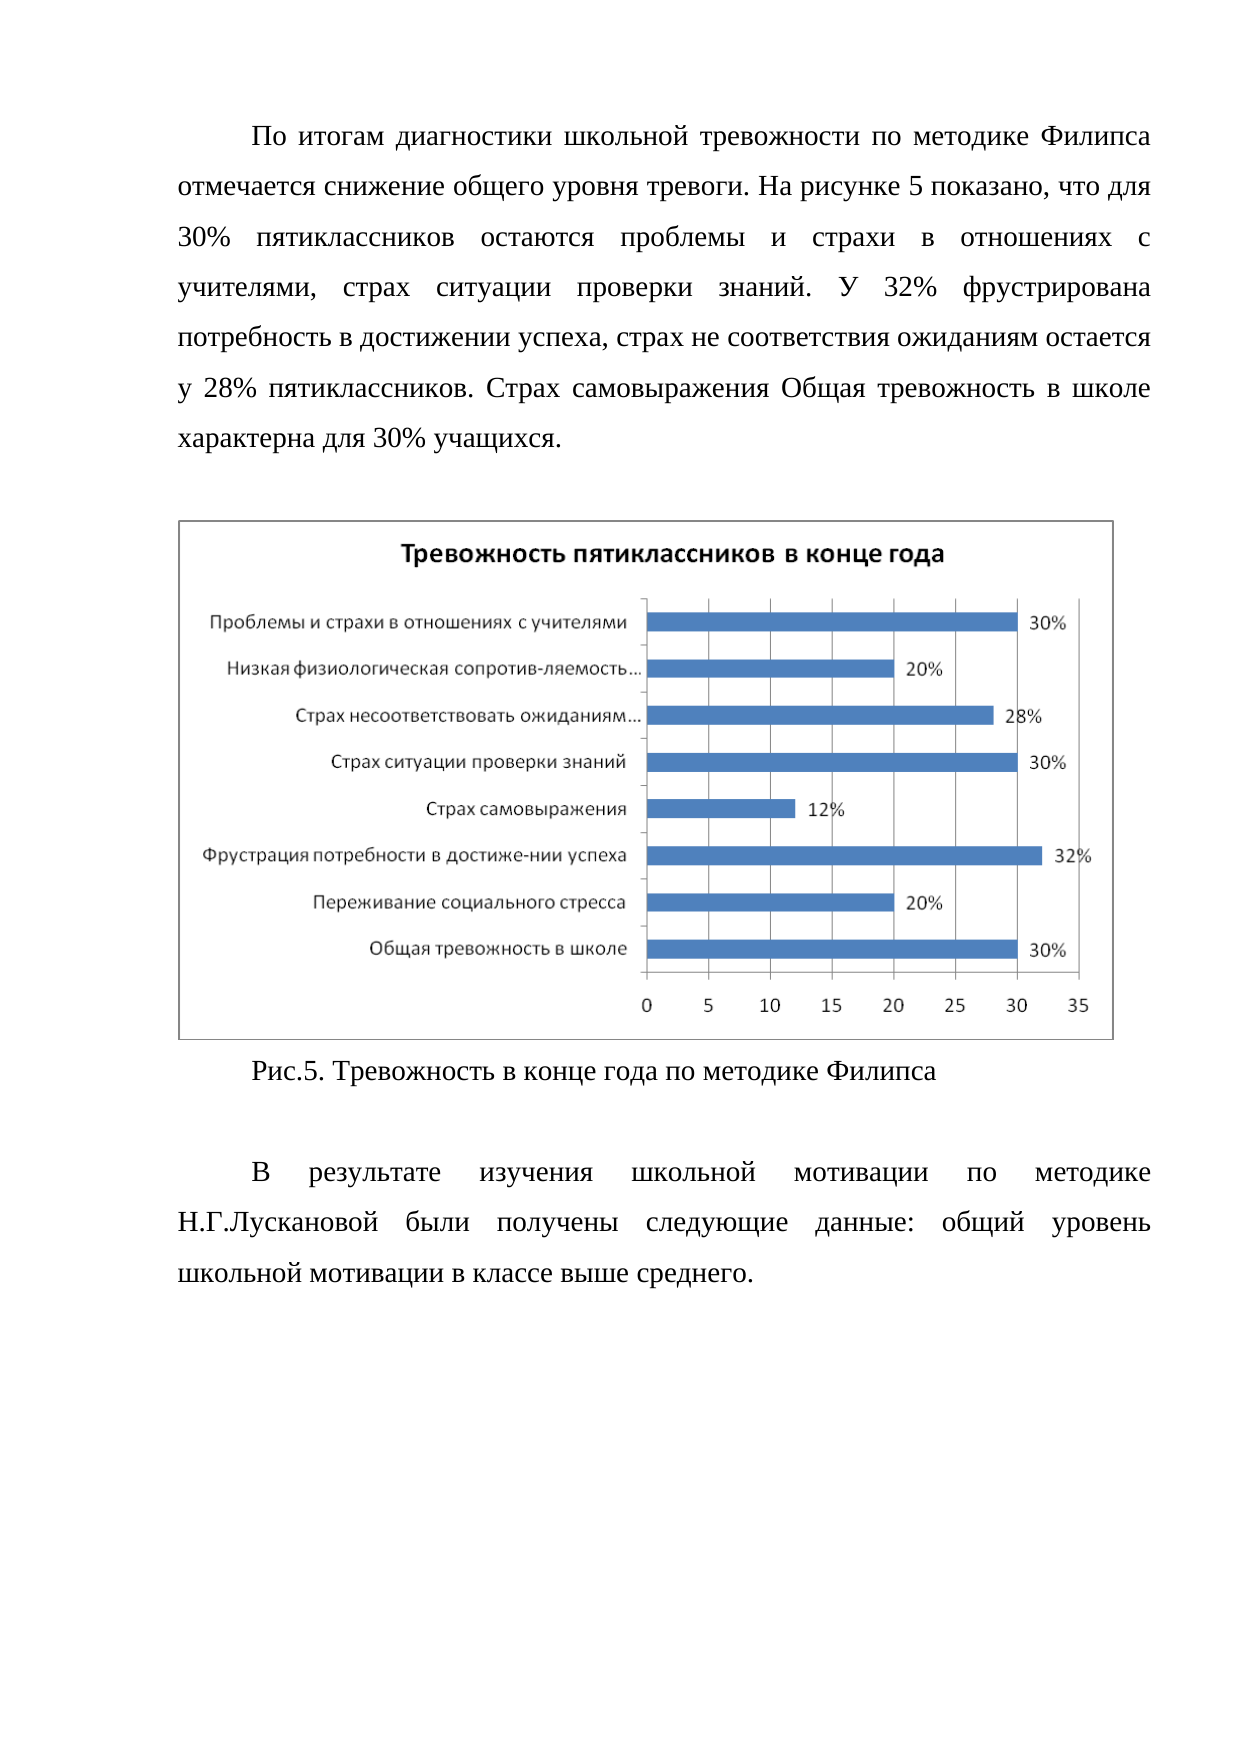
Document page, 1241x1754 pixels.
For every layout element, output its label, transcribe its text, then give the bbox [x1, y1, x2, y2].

text По итогам диагностики школьной тревожности по методике Филипса отмечается снижение общего уровня тревоги. На рисунке 5 показано, что для 30% пятиклассников остаются проблемы и страхи в отношениях с учителями, страх ситуации проверки знаний. У 32% фрустрирована потребность в достижении успеха, страх не соответствия ожиданиям остается у 28% пятиклассников. Страх самовыражения Общая тревожность в школе характерна для 30% учащихся. [177, 118, 1152, 453]
picture [177, 520, 1114, 1040]
text В результате изучения школьной мотивации по методике Н.Г.Лускановой были получены следующие данные: общий уровень школьной мотивации в классе выше среднего. [177, 1154, 1152, 1288]
text Рис.5. Тревожность в конце года по методике Филипса [177, 1053, 1152, 1087]
